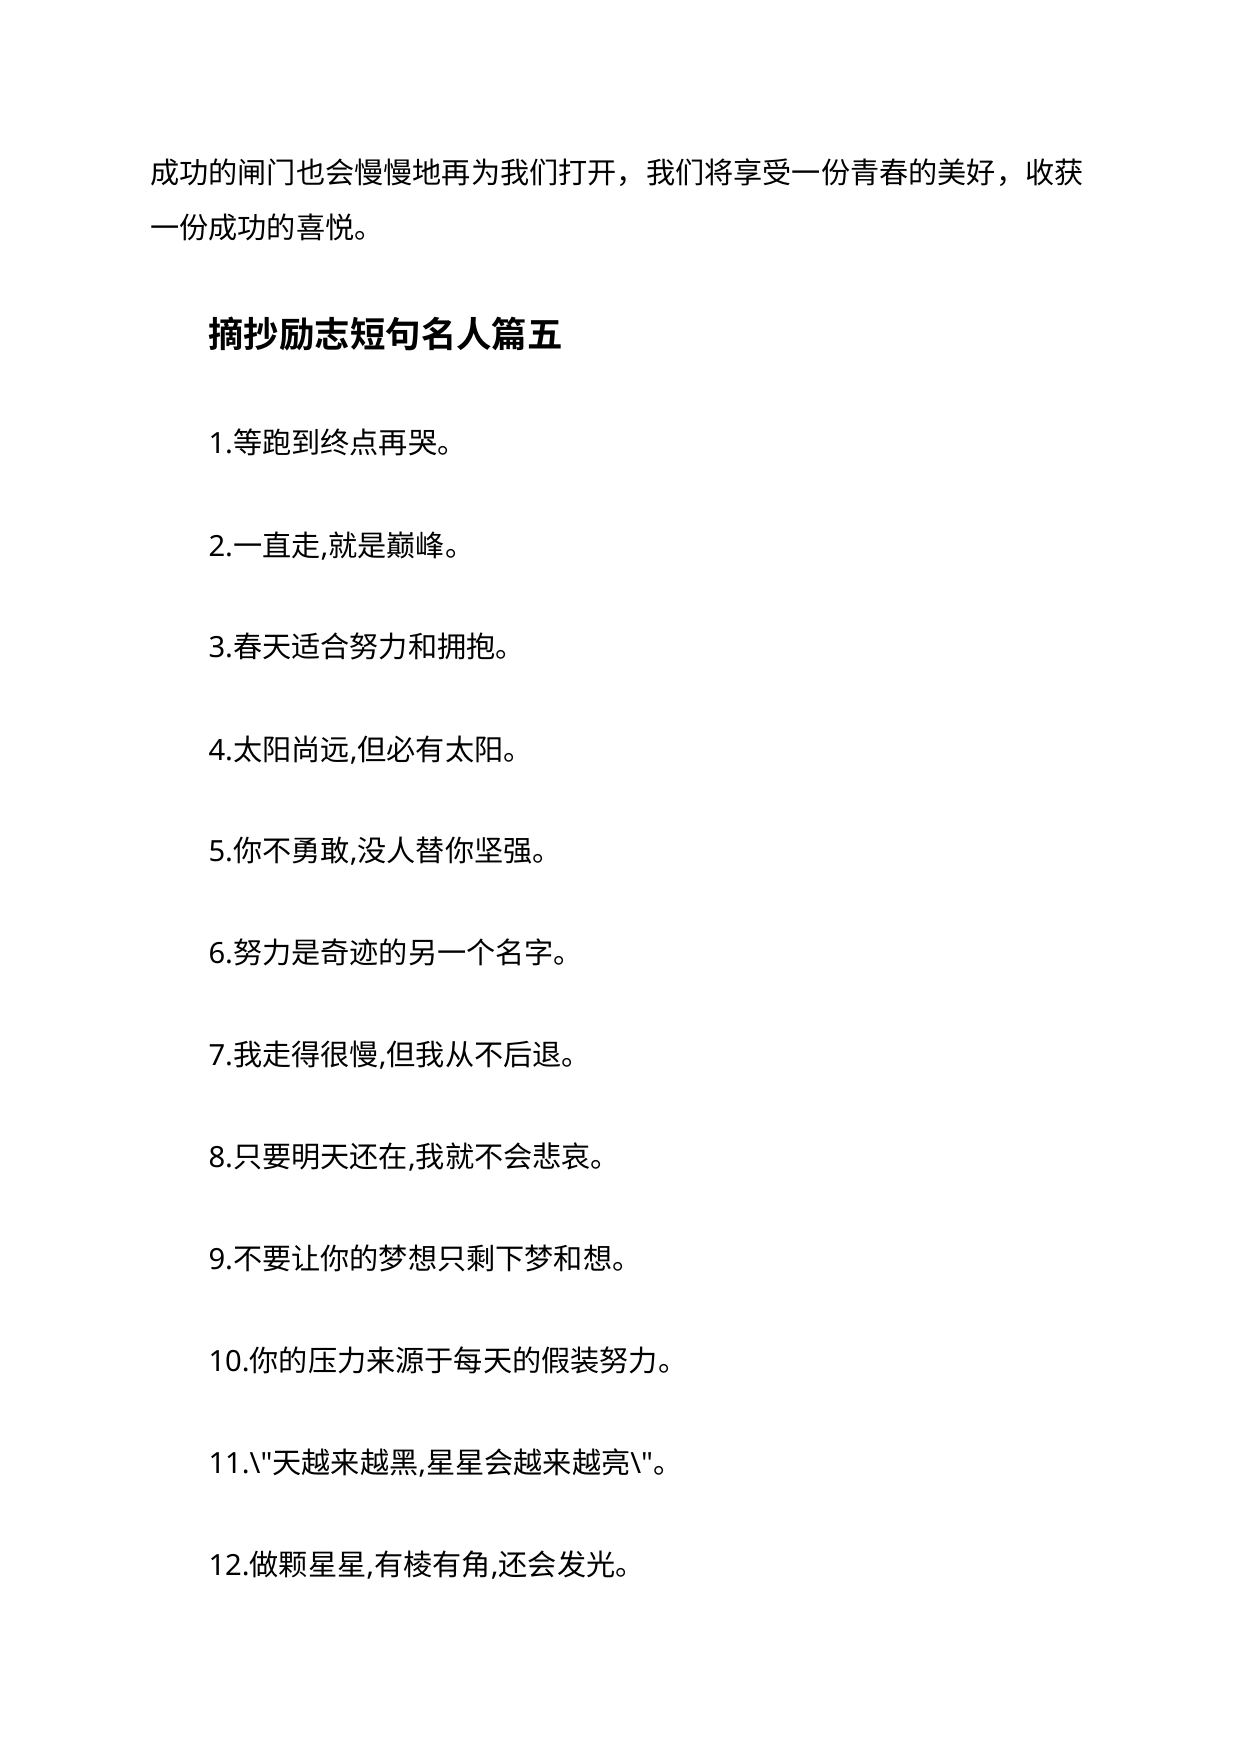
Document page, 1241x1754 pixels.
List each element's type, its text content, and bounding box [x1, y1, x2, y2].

text 5.你不勇敢,没人替你坚强。 [150, 828, 1090, 870]
text 11.\"天越来越黑,星星会越来越亮\"。 [150, 1440, 1090, 1482]
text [150, 150, 1090, 247]
text 3.春天适合努力和拥抱。 [150, 624, 1090, 666]
text 12.做颗星星,有棱有角,还会发光。 [150, 1542, 1090, 1584]
text 1.等跑到终点再哭。 [150, 420, 1090, 462]
text 6.努力是奇迹的另一个名字。 [150, 930, 1090, 972]
text 8.只要明天还在,我就不会悲哀。 [150, 1134, 1090, 1176]
text 2.一直走,就是巅峰。 [150, 522, 1090, 564]
text 4.太阳尚远,但必有太阳。 [150, 726, 1090, 768]
text 9.不要让你的梦想只剩下梦和想。 [150, 1236, 1090, 1278]
text 10.你的压力来源于每天的假装努力。 [150, 1338, 1090, 1380]
text 摘抄励志短句名人篇五 [150, 307, 1090, 358]
text 7.我走得很慢,但我从不后退。 [150, 1032, 1090, 1074]
